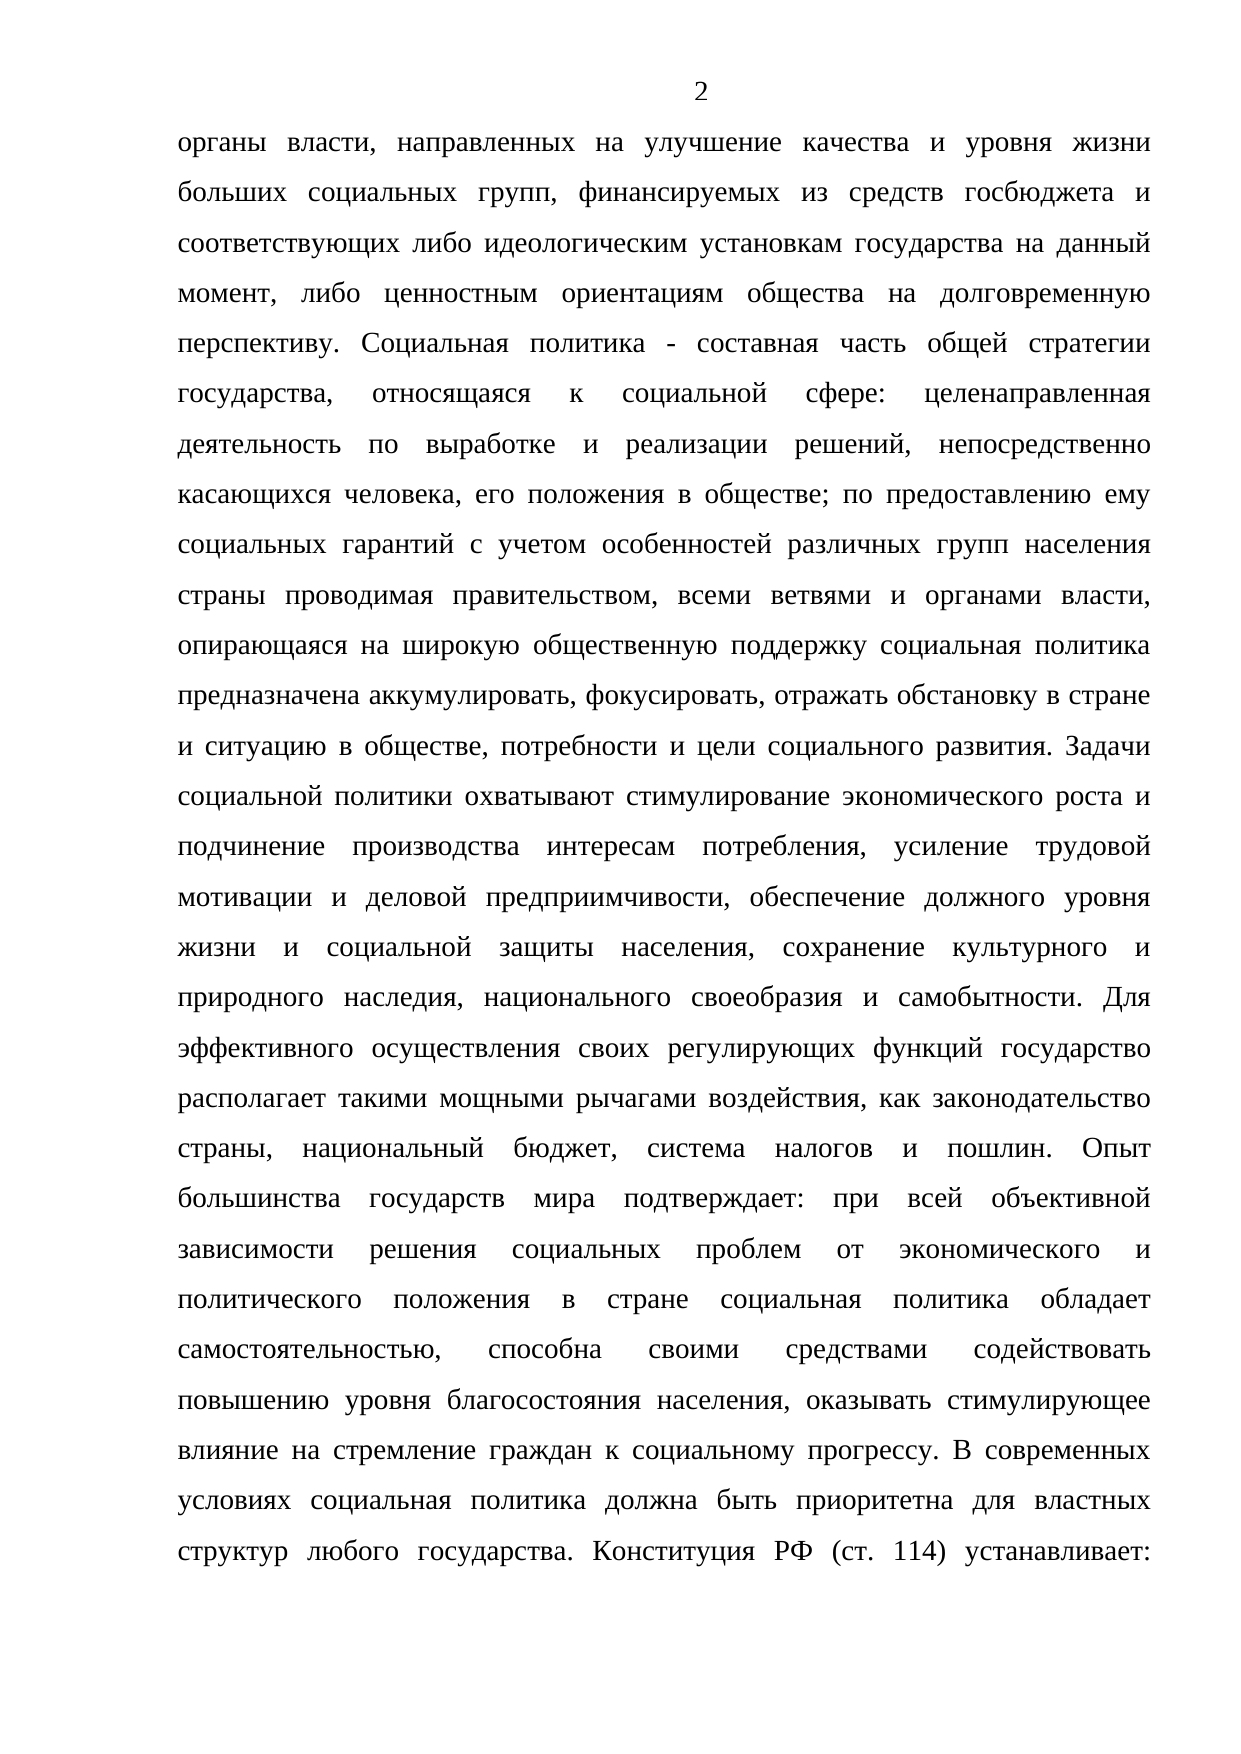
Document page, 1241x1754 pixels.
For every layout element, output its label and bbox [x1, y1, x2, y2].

text [177, 124, 1152, 1566]
